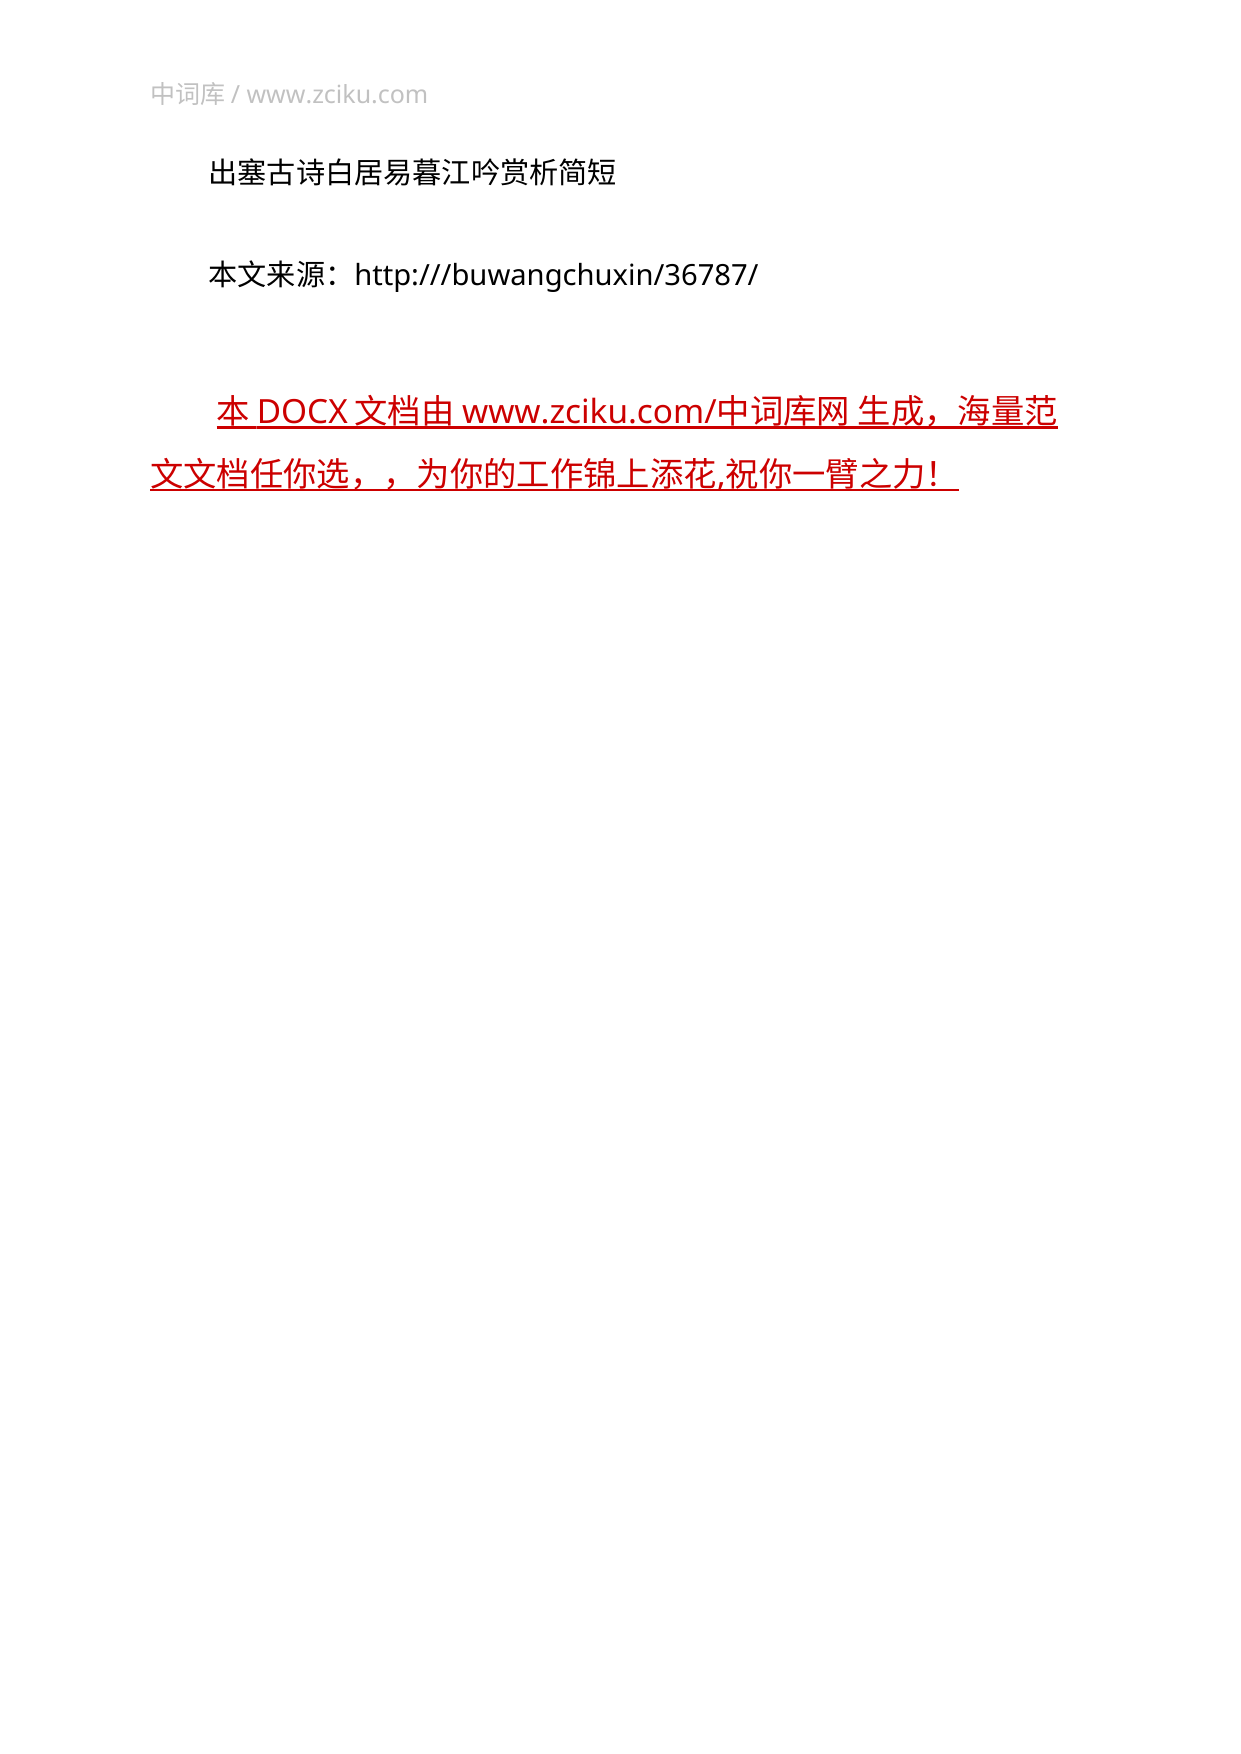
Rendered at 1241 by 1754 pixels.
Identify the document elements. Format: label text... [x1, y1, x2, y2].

text 出塞古诗白居易暮江吟赏析简短 [150, 150, 1090, 192]
text 本文来源：http:///buwangchuxin/36787/ [150, 252, 1090, 294]
text 本DOCX文档由 www.zciku.com/中词库网 生成，海量范文文档任你选，，为你的工作锦上添花,祝你一臂之力！ [150, 385, 1090, 496]
